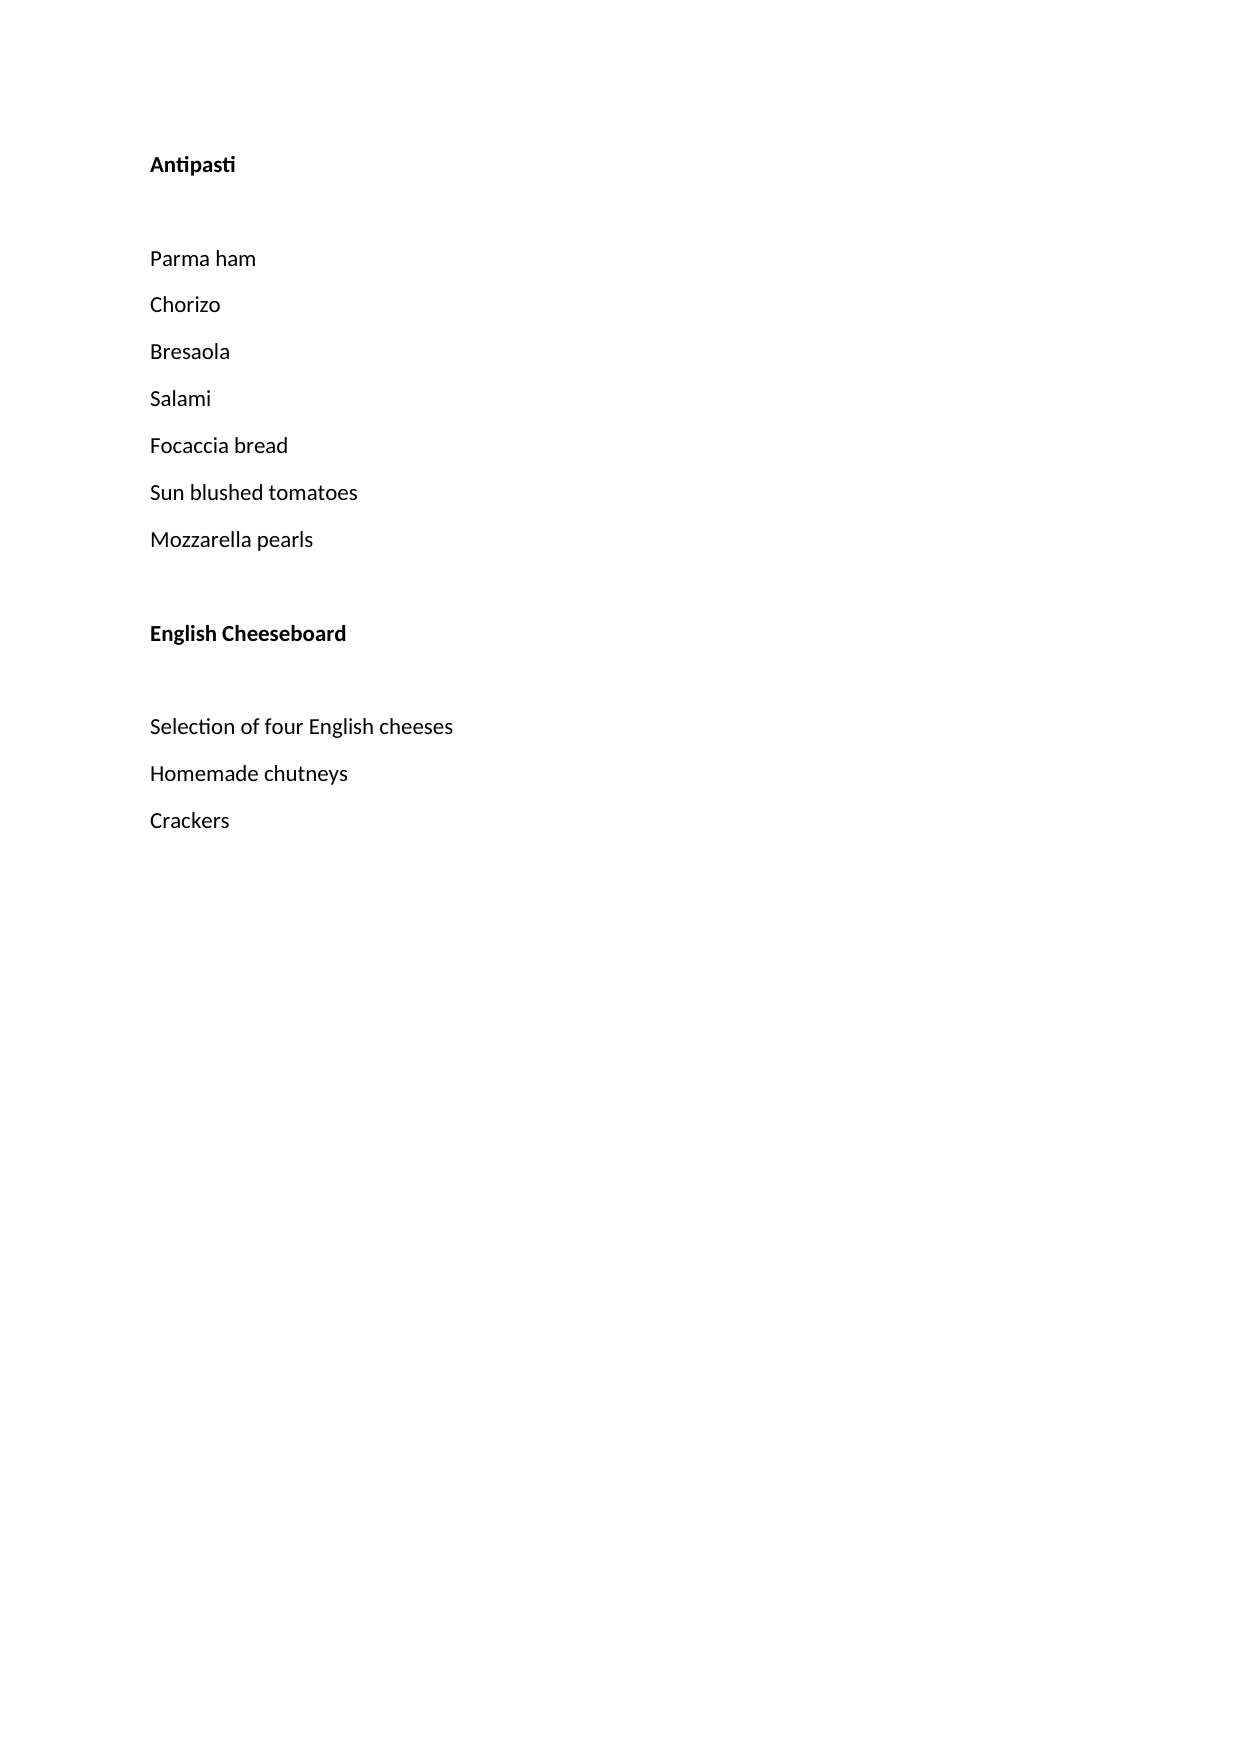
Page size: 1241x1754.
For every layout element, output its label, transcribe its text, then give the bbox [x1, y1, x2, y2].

text Sun blushed tomatoes [150, 478, 1090, 506]
text Salami [150, 384, 1090, 412]
text Selection of four English cheeses [150, 712, 1090, 741]
text Crackers [150, 806, 1090, 834]
text Antipasti [150, 150, 1090, 178]
text Chorizo [150, 291, 1090, 319]
text Mozzarella pearls [150, 525, 1090, 553]
text Homemade chutneys [150, 759, 1090, 787]
text Parma ham [150, 244, 1090, 272]
text Focaccia bread [150, 431, 1090, 459]
text English Cheeseboard [150, 619, 1090, 647]
text Bresaola [150, 337, 1090, 366]
